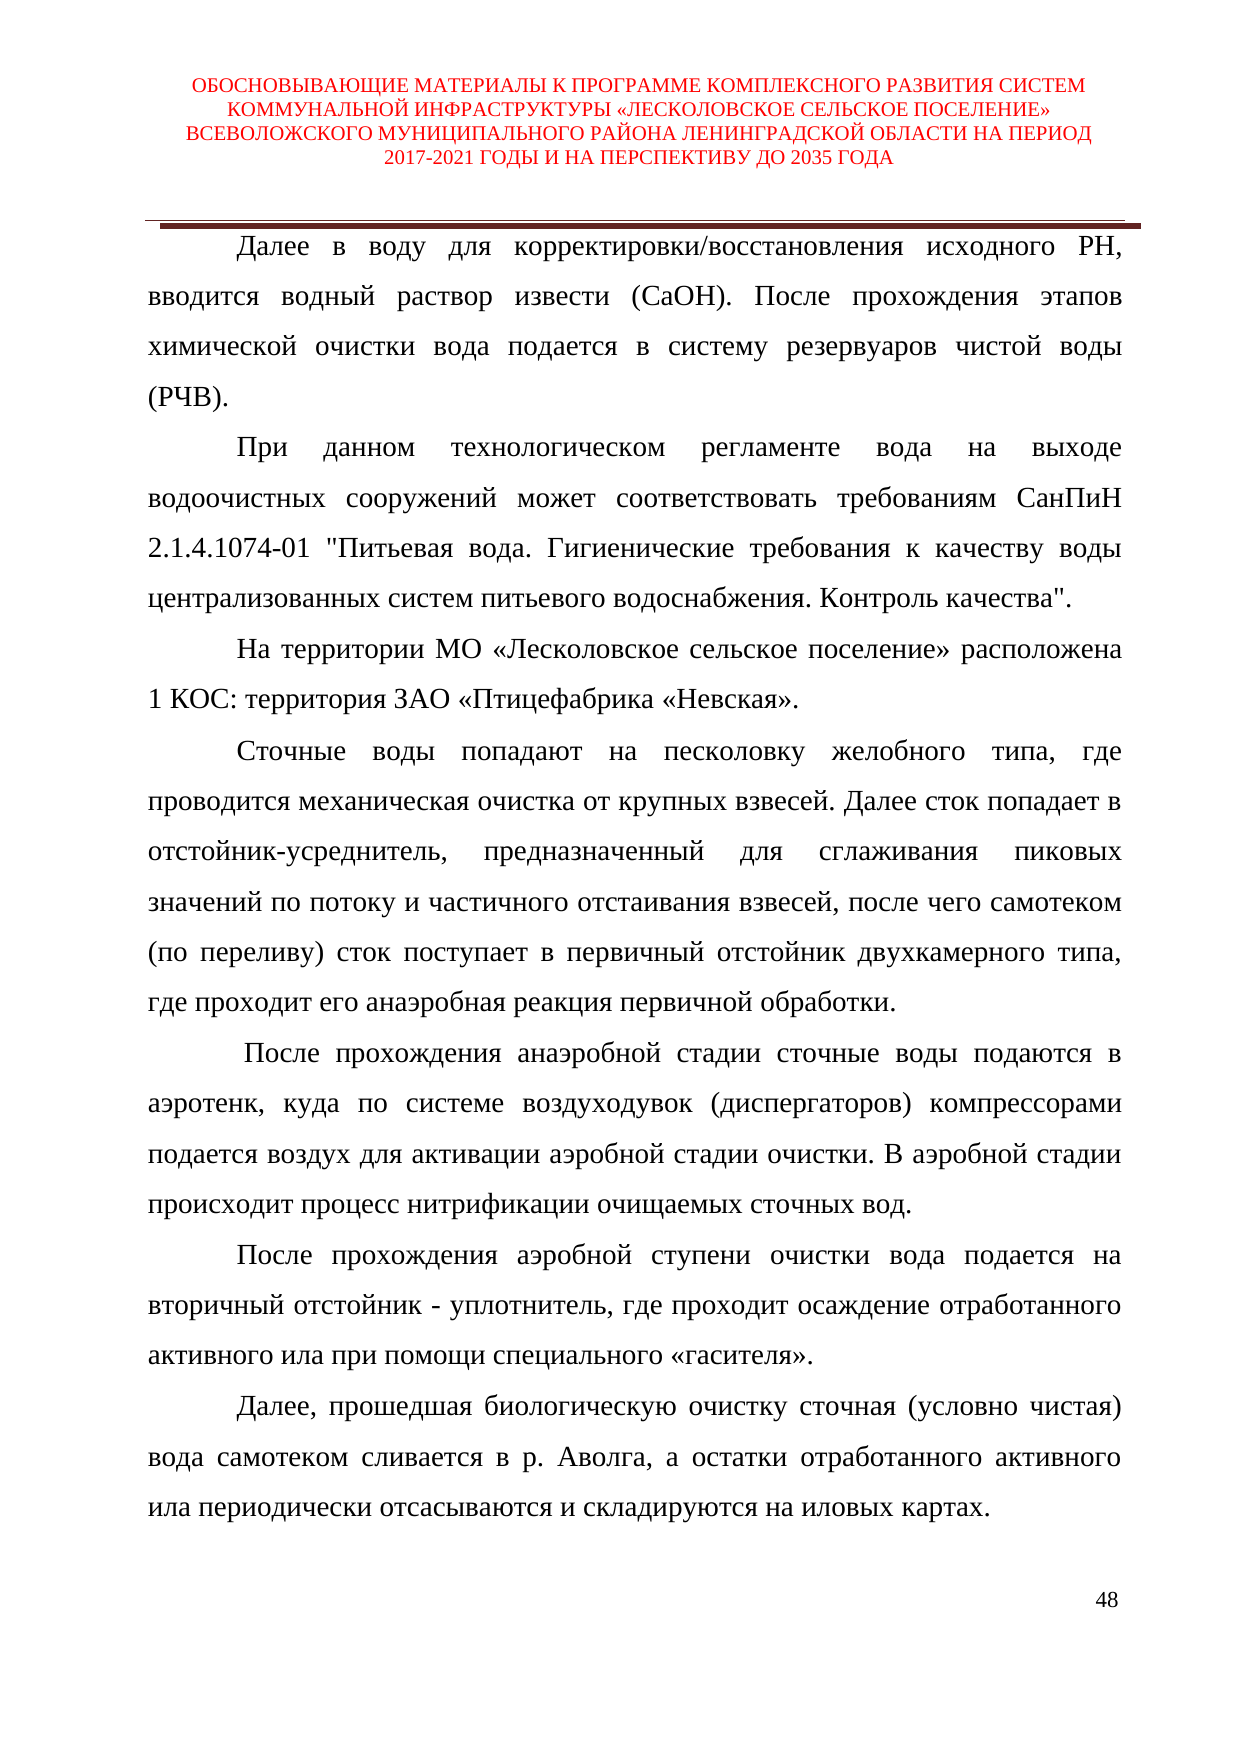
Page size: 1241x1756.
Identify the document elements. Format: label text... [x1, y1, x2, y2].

text Сточные воды попадают на песколовку желобного типа, где проводится механическая очистка от крупных взвесей. Далее сток попадает в отстойник-усреднитель, предназначенный для сглаживания пиковых значений по потоку и частичного отстаивания взвесей, после чего самотеком (по переливу) сток поступает в первичный отстойник двухкамерного типа, где проходит его анаэробная реакция первичной обработки. [148, 733, 1123, 1018]
text Далее в воду для корректировки/восстановления исходного РН, вводится водный раствор извести (СаОН). После прохождения этапов химической очистки вода подается в систему резервуаров чистой воды (РЧВ). [148, 228, 1123, 412]
text После прохождения анаэробной стадии сточные воды подаются в аэротенк, куда по системе воздуходувок (диспергаторов) компрессорами подается воздух для активации аэробной стадии очистки. В аэробной стадии происходит процесс нитрификации очищаемых сточных вод. [148, 1035, 1122, 1219]
text На территории МО «Лесколовское сельское поселение» расположена 1 КОС: территория ЗАО «Птицефабрика «Невская». [148, 631, 1123, 715]
text После прохождения аэробной ступени очистки вода подается на вторичный отстойник - уплотнитель, где проходит осаждение отработанного активного ила при помощи специального «гасителя». [148, 1237, 1122, 1371]
text Далее, прошедшая биологическую очистку сточная (условно чистая) вода самотеком сливается в р. Аволга, а остатки отработанного активного ила периодически отсасываются и складируются на иловых картах. [148, 1388, 1122, 1523]
text При данном технологическом регламенте вода на выходе водоочистных сооружений может соответствовать требованиям СанПиН 2.1.4.1074-01 "Питьевая вода. Гигиенические требования к качеству воды централизованных систем питьевого водоснабжения. Контроль качества". [148, 429, 1123, 614]
